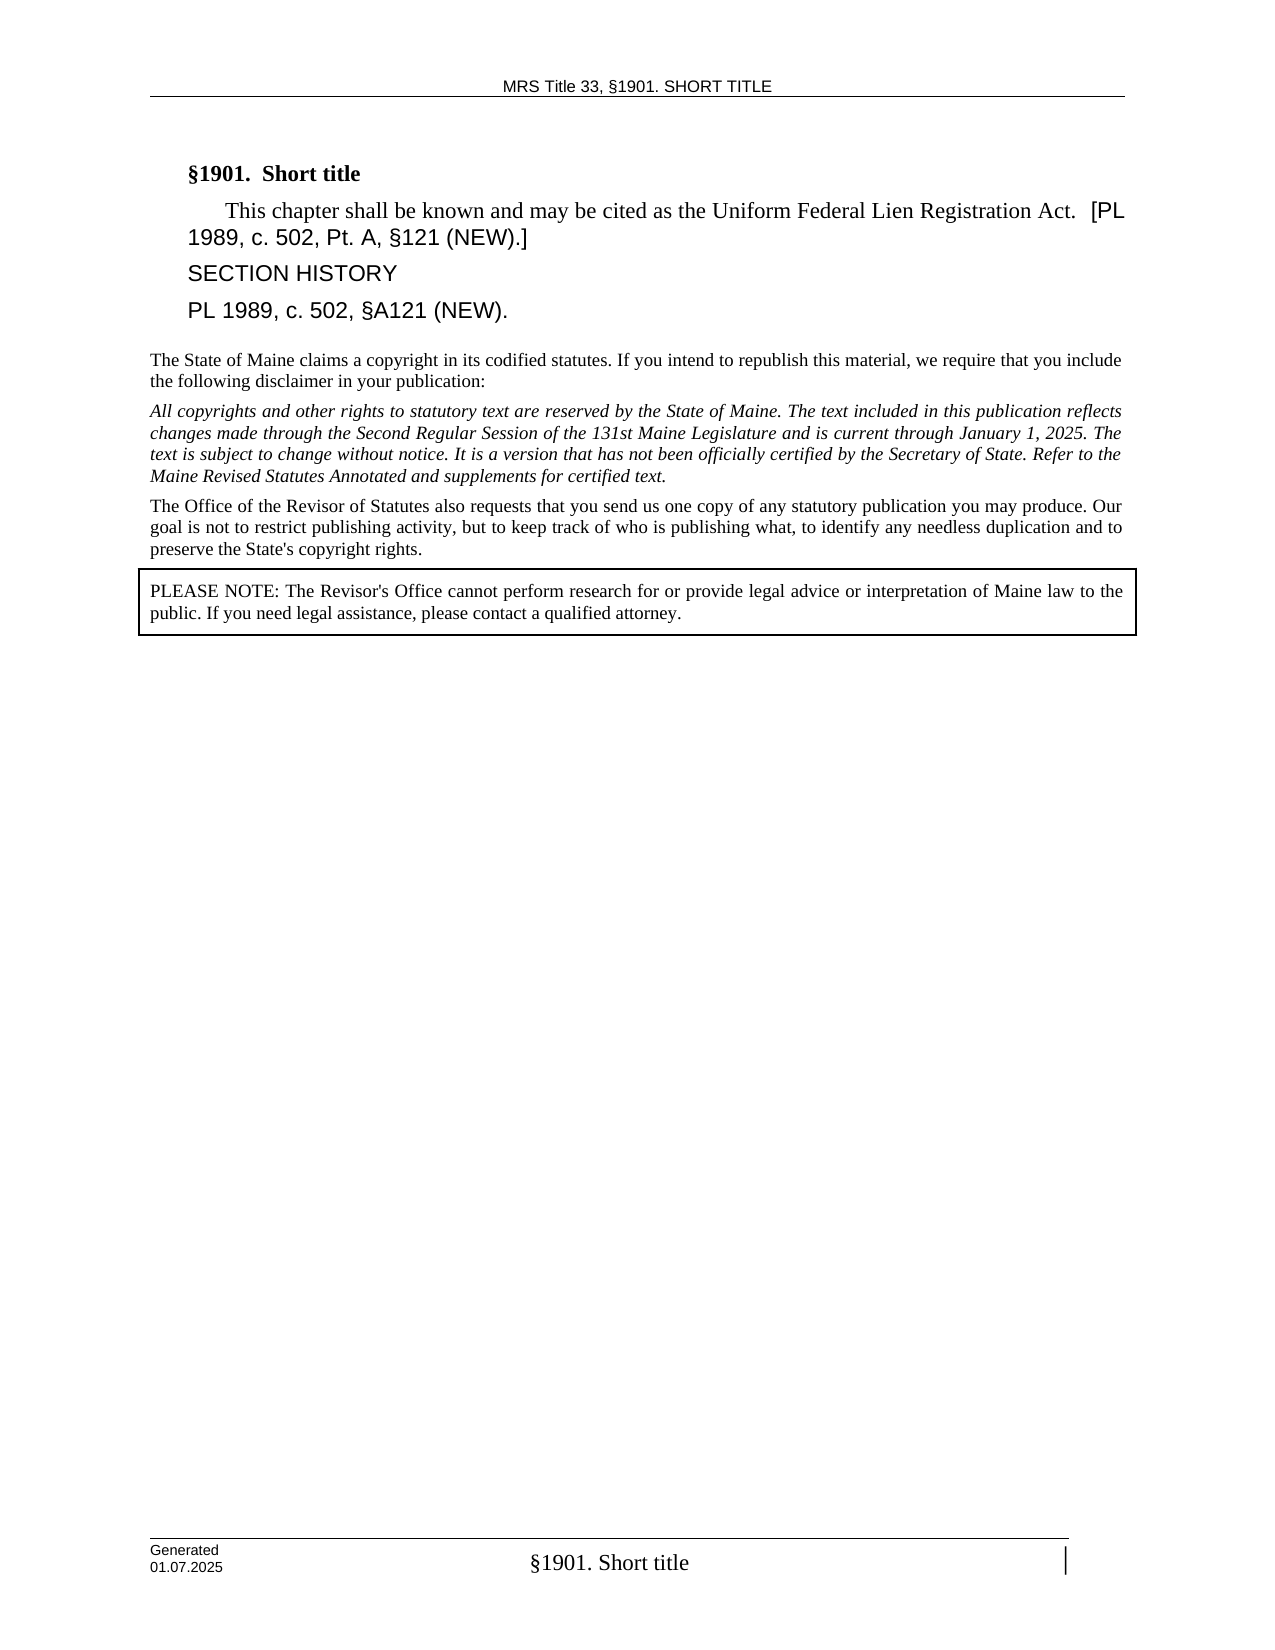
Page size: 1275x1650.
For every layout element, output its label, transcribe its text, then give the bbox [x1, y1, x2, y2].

text This chapter shall be known and may be cited as the Uniform Federal Lien Registration Act. [PL 1989, c. 502, Pt. A, §121 (NEW).] [187, 197, 1125, 250]
text The Office of the Revisor of Statutes also requests that you send us one copy of any statutory publication you may produce. Our goal is not to restrict publishing activity, but to keep track of who is publishing what, to identify any needless duplication and to preserve the State's copyright rights. [150, 494, 1125, 559]
text PLEASE NOTE: The Revisor's Office cannot perform research for or provide legal advice or interpretation of Maine law to the public. If you need legal assistance, please contact a qualified attorney. [140, 570, 1135, 634]
text The State of Maine claims a copyright in its codified statutes. If you intend to republish this material, we require that you include the following disclaimer in your publication: [150, 348, 1125, 392]
text All copyrights and other rights to statutory text are reserved by the State of Maine. The text included in this publication reflects changes made through the Second Regular Session of the 131st Maine Legislature and is current through January 1, 2025 . The text is subject to change without notice. It is a version that has not been officially certified by the Secretary of State. Refer to the Maine Revised Statutes Annotated and supplements for certified text. [150, 400, 1125, 486]
text §1901. Short title [187, 160, 1125, 187]
text PL 1989, c. 502, §A121 (NEW). [187, 297, 1125, 323]
text SECTION HISTORY [187, 260, 1125, 287]
